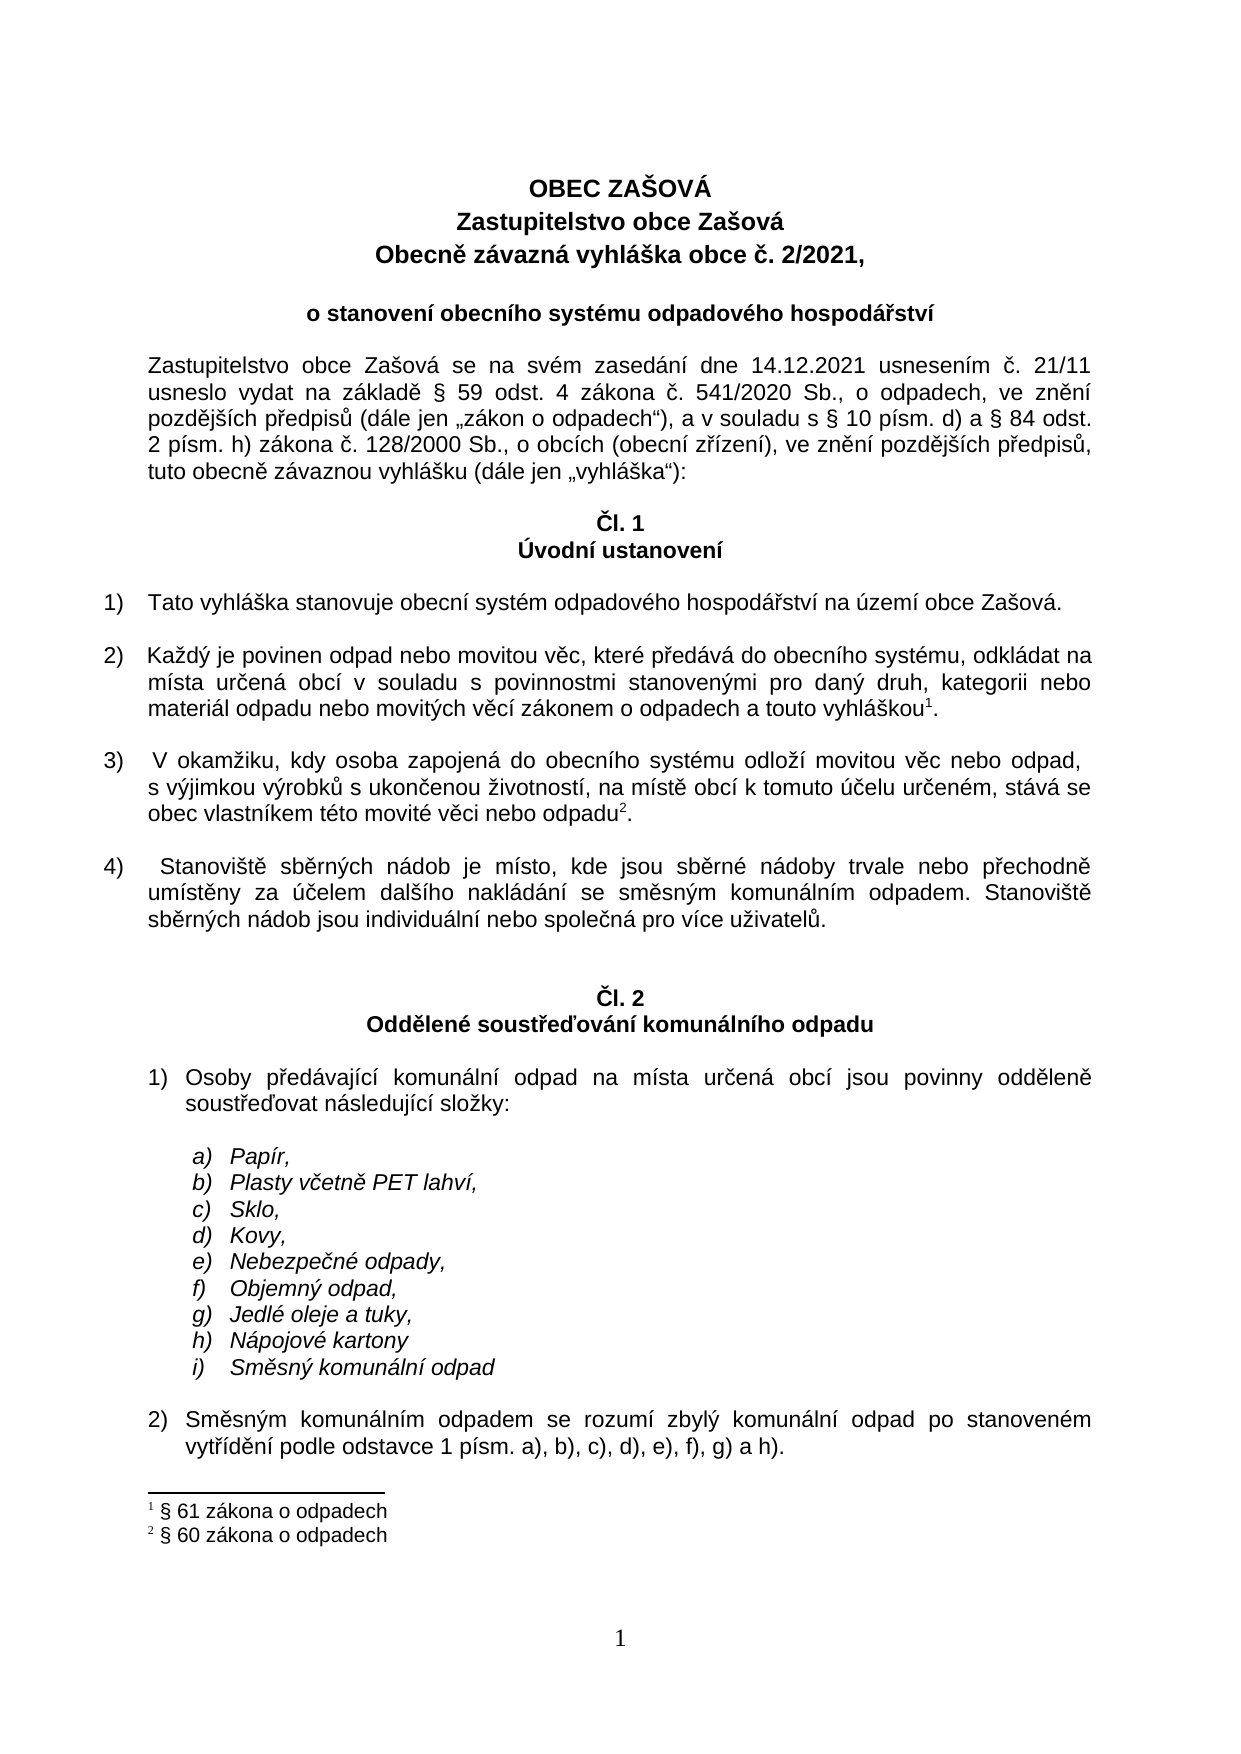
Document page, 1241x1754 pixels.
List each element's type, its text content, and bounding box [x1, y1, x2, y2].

list Osoby předávající komunální odpad na místa určená obcí jsou povinny odděleně soustřeďovat následující složky: [148, 1064, 1092, 1116]
list Nápojové kartony [192, 1327, 1092, 1354]
text Oddělené soustřeďování komunálního odpadu [148, 1011, 1092, 1037]
list Jedlé oleje a tuky, [192, 1301, 1092, 1327]
list Plasty včetně PET lahví, [192, 1169, 1092, 1196]
text Zastupitelstvo obce Zašová se na svém zasedání dne 14.12.2021 usnesením č. 21/11 usneslo vydat na základě § 59 odst. 4 zákona č. 541/2020 Sb., o odpadech, ve znění pozdějších předpisů (dále jen „zákon o odpadech“), a v souladu s § 10 písm. d) a § 84 odst. 2 písm. h) zákona č. 128/2000 Sb., o obcích (obecní zřízení), ve znění pozdějších předpisů, tuto obecně závaznou vyhlášku (dále jen „vyhláška“): [148, 352, 1092, 484]
list Směsný komunální odpad [192, 1354, 1092, 1380]
list Sklo, [192, 1196, 1092, 1222]
list Stanoviště sběrných nádob je místo, kde jsou sběrné nádoby trvale nebo přechodně umístěny za účelem dalšího nakládání se směsným komunálním odpadem. Stanoviště sběrných nádob jsou individuální nebo společná pro více uživatelů. [103, 853, 1092, 932]
text Obecně závazná vyhláška obce č. 2/2021, [148, 240, 1092, 269]
list Kovy, [192, 1222, 1092, 1248]
text OBEC ZAŠOVÁ [148, 174, 1092, 203]
list Každý je povinen odpad nebo movitou věc, které předává do obecního systému, odkládat na místa určená obcí v souladu s povinnostmi stanovenými pro daný druh, kategorii nebo materiál odpadu nebo movitých věcí zákonem o odpadech a touto vyhláškou. [103, 642, 1092, 721]
list Směsným komunálním odpadem se rozumí zbylý komunální odpad po stanoveném vytřídění podle odstavce 1 písm. a), b), c), d), e), f), g) a h). [148, 1406, 1092, 1459]
text Čl. 2 [148, 985, 1092, 1011]
list Papír, [192, 1143, 1092, 1169]
text o stanovení obecního systému odpadového hospodářství [148, 299, 1092, 326]
list Tato vyhláška stanovuje obecní systém odpadového hospodářství na území obce Zašová. [103, 589, 1092, 616]
text Čl. 1 [148, 510, 1092, 537]
list V okamžiku, kdy osoba zapojená do obecního systému odloží movitou věc nebo odpad, s výjimkou výrobků s ukončenou životností, na místě obcí k tomuto účelu určeném, stává se obec vlastníkem této movité věci nebo odpadu. [103, 747, 1092, 827]
text Zastupitelstvo obce Zašová [148, 207, 1092, 236]
list Nebezpečné odpady, [192, 1248, 1092, 1274]
list Objemný odpad, [192, 1274, 1092, 1301]
subtitle Úvodní ustanovení [148, 537, 1092, 563]
